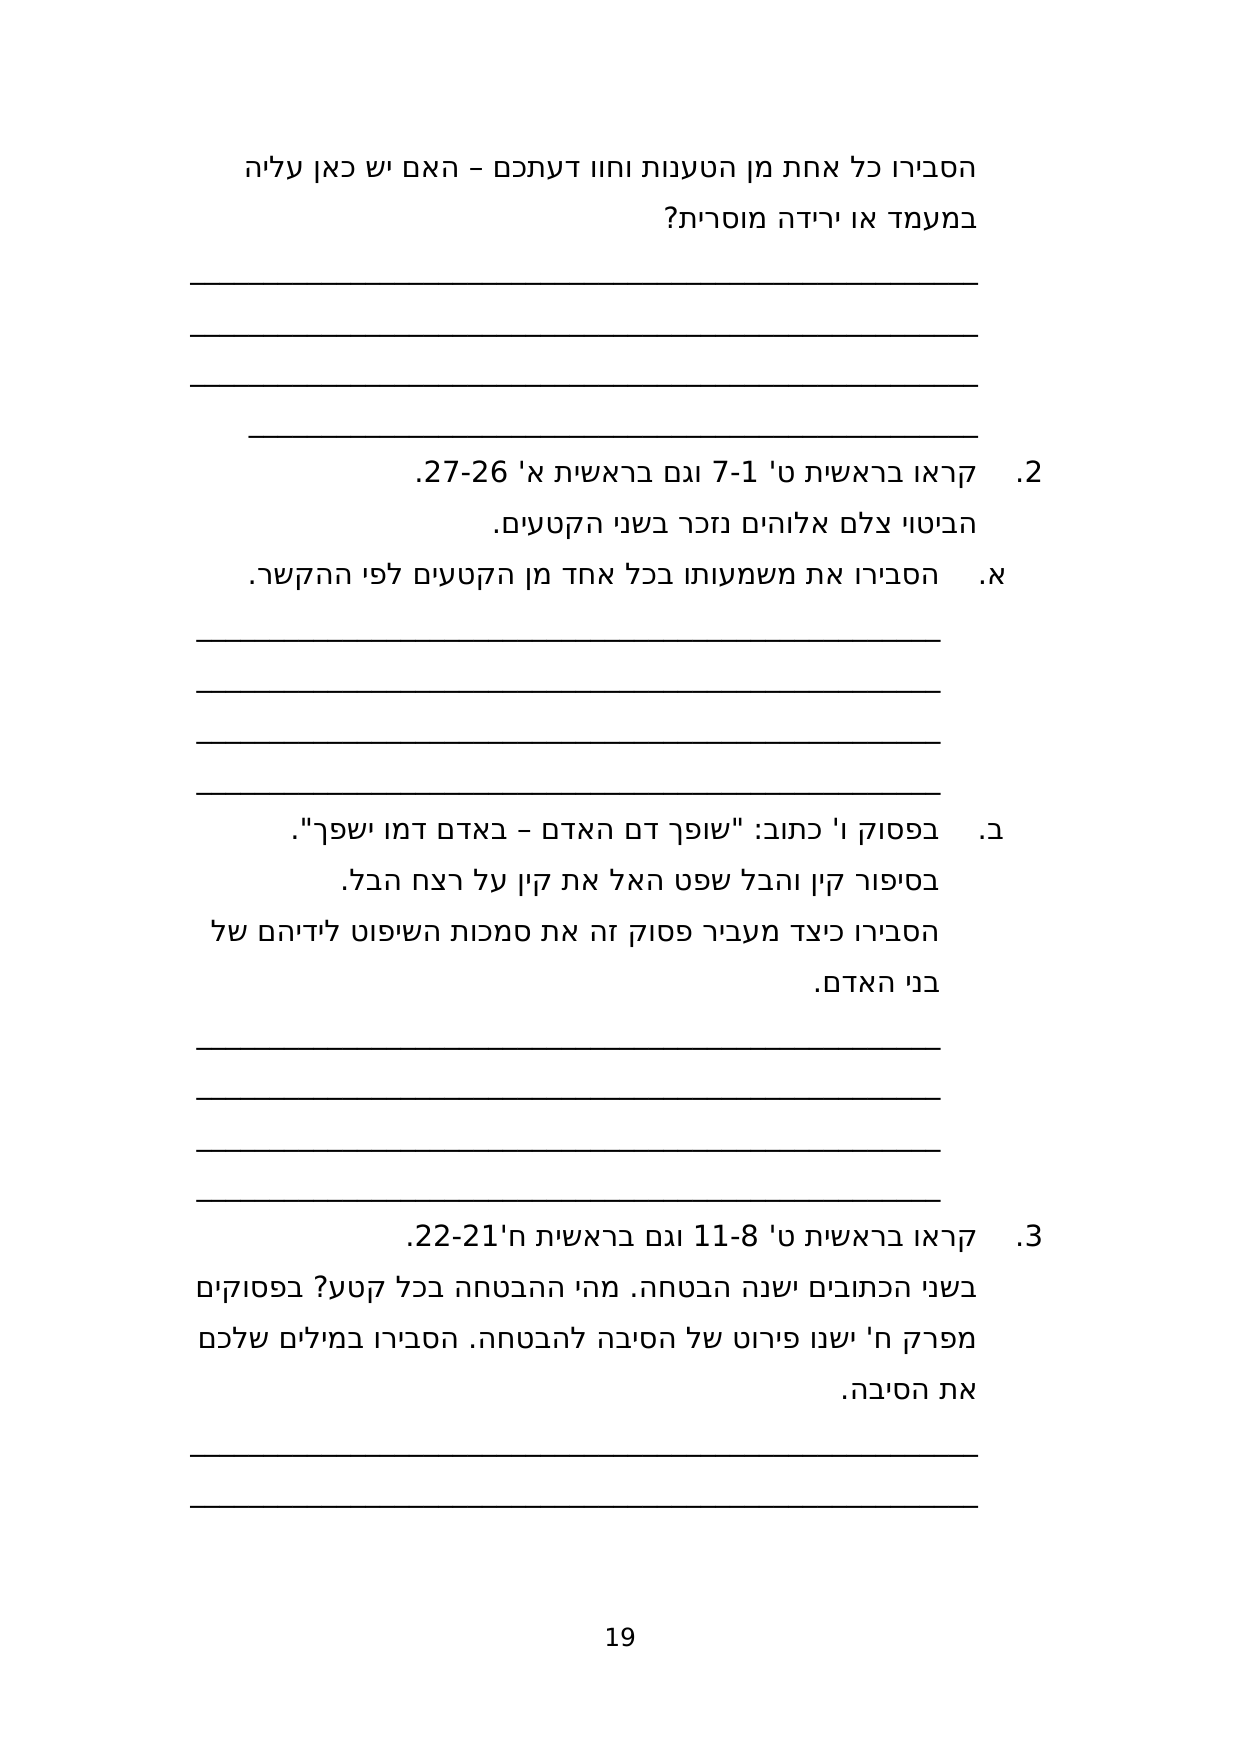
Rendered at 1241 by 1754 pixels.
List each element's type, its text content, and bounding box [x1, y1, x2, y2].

list הסבירו כיצד מעביר פסוק זה את סמכות השיפוט לידיהם של בני האדם. [187, 914, 940, 999]
list קראו בראשית ט' 7-1 וגם בראשית א' 27-26. [187, 456, 1015, 489]
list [187, 1423, 978, 1508]
list הביטוי צלם אלוהים נזכר בשני הקטעים. [187, 507, 978, 541]
list קראו בראשית ט' 11-8 וגם בראשית ח'22-21. [187, 1220, 1015, 1254]
list בסיפור קין והבל שפט האל את קין על רצח הבל. [187, 863, 940, 897]
list בפסוק ו' כתוב: "שופך דם האדם – באדם דמו ישפך". [187, 812, 978, 846]
list הסבירו את משמעותו בכל אחד מן הקטעים לפי ההקשר. [187, 557, 978, 591]
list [187, 150, 978, 235]
list ____________________________________________________________________________________________________________________________________________________________________________________________________________ [187, 1016, 940, 1203]
list בשני הכתובים ישנה הבטחה. מהי ההבטחה בכל קטע? בפסוקים מפרק ח' ישנו פירוט של הסיבה להבטחה. הסבירו במילים שלכם את הסיבה. [187, 1271, 978, 1406]
list ____________________________________________________________________________________________________________________________________________________________________________________________________________ [187, 608, 940, 795]
